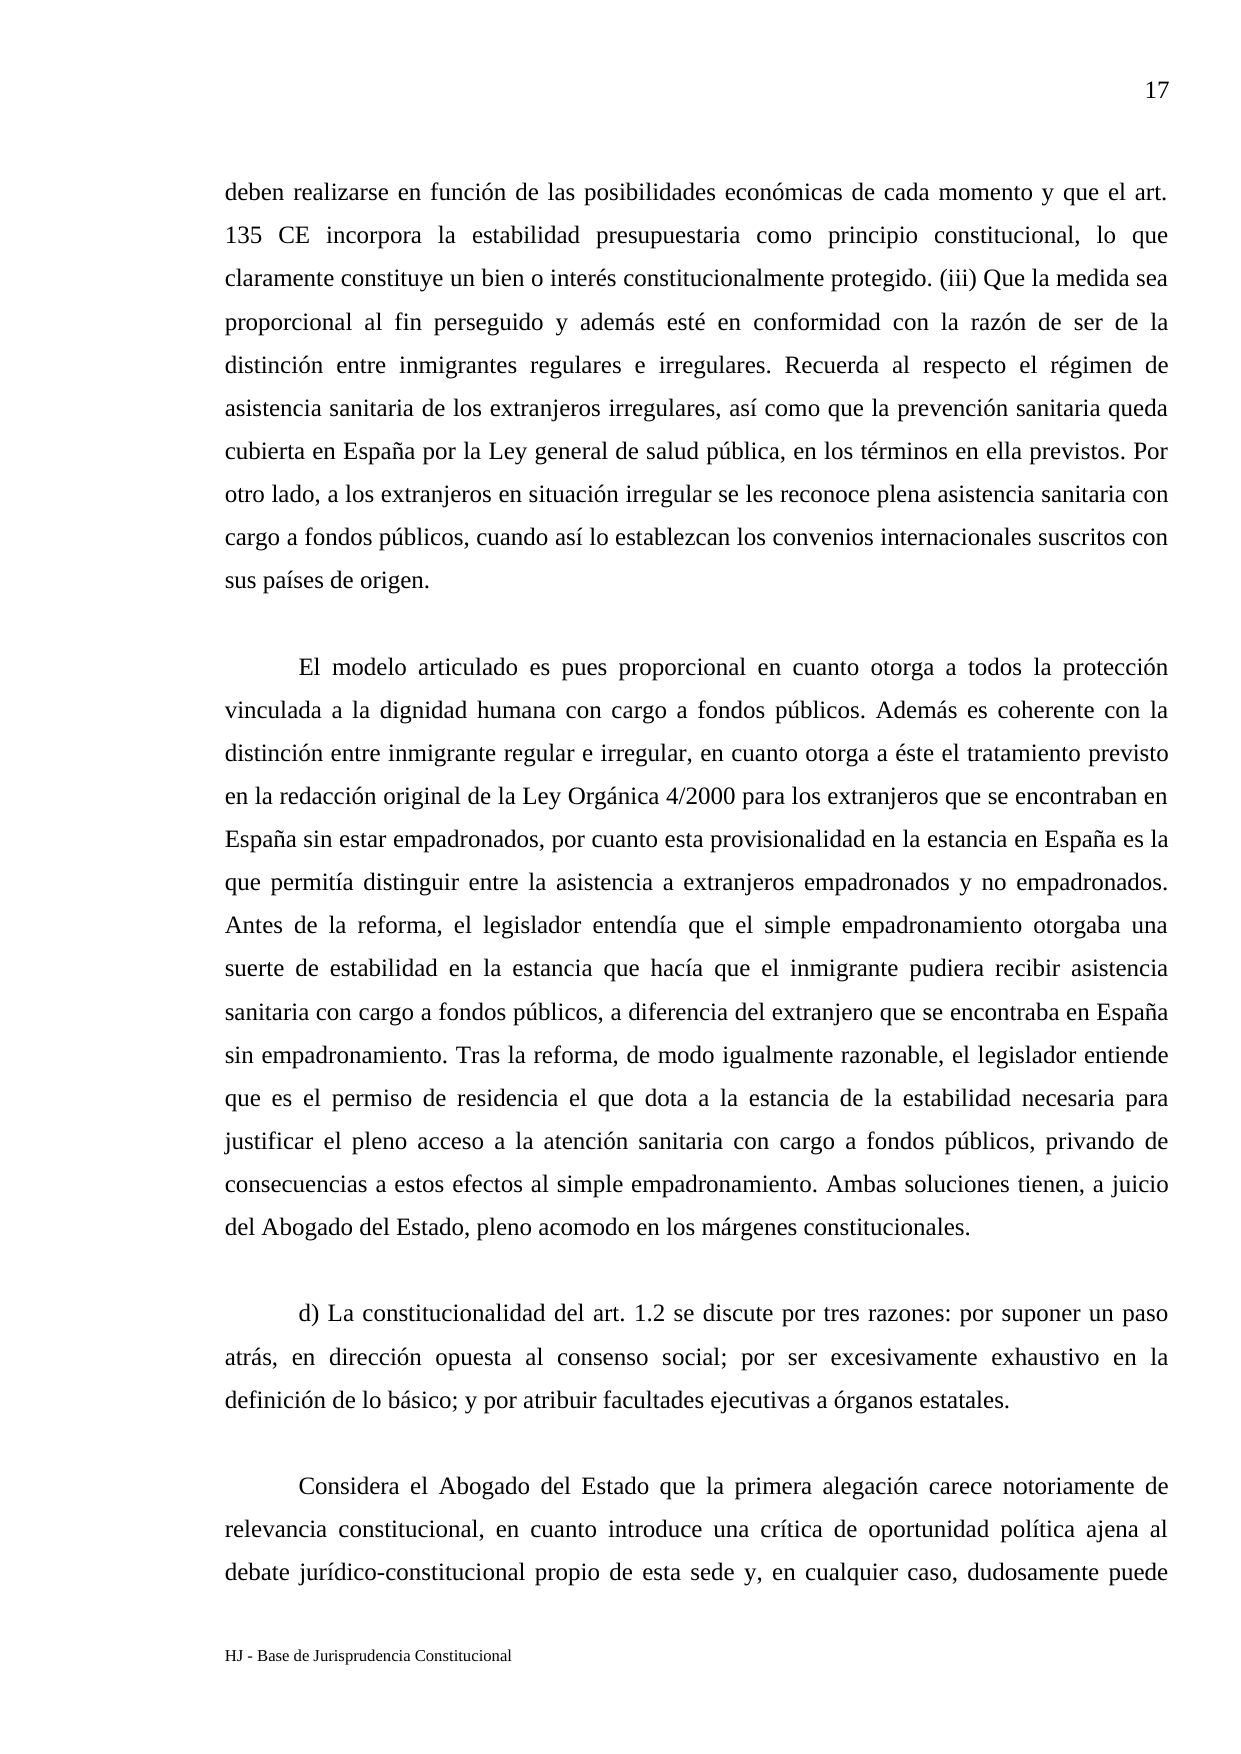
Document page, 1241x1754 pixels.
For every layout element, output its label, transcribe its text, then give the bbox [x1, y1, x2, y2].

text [224, 177, 1169, 594]
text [224, 1471, 1169, 1586]
text El modelo articulado es pues proporcional en cuanto otorga a todos la protección vinculada a la dignidad humana con cargo a fondos públicos. Además es coherente con la distinción entre inmigrante regular e irregular, en cuanto otorga a éste el tratamiento previsto en la redacción original de la Ley Orgánica 4/2000 para los extranjeros que se encontraban en España sin estar empadronados, por cuanto esta provisionalidad en la estancia en España es la que permitía distinguir entre la asistencia a extranjeros empadronados y no empadronados. Antes de la reforma, el legislador entendía que el simple empadronamiento otorgaba una suerte de estabilidad en la estancia que hacía que el inmigrante pudiera recibir asistencia sanitaria con cargo a fondos públicos, a diferencia del extranjero que se encontraba en España sin empadronamiento. Tras la reforma, de modo igualmente razonable, el legislador entiende que es el permiso de residencia el que dota a la estancia de la estabilidad necesaria para justificar el pleno acceso a la atención sanitaria con cargo a fondos públicos, privando de consecuencias a estos efectos al simple empadronamiento. Ambas soluciones tienen, a juicio del Abogado del Estado, pleno acomodo en los márgenes constitucionales. [224, 652, 1169, 1241]
text d) La constitucionalidad del art. 1.2 se discute por tres razones: por suponer un paso atrás, en dirección opuesta al consenso social; por ser excesivamente exhaustivo en la definición de lo básico; y por atribuir facultades ejecutivas a órganos estatales. [224, 1298, 1169, 1413]
